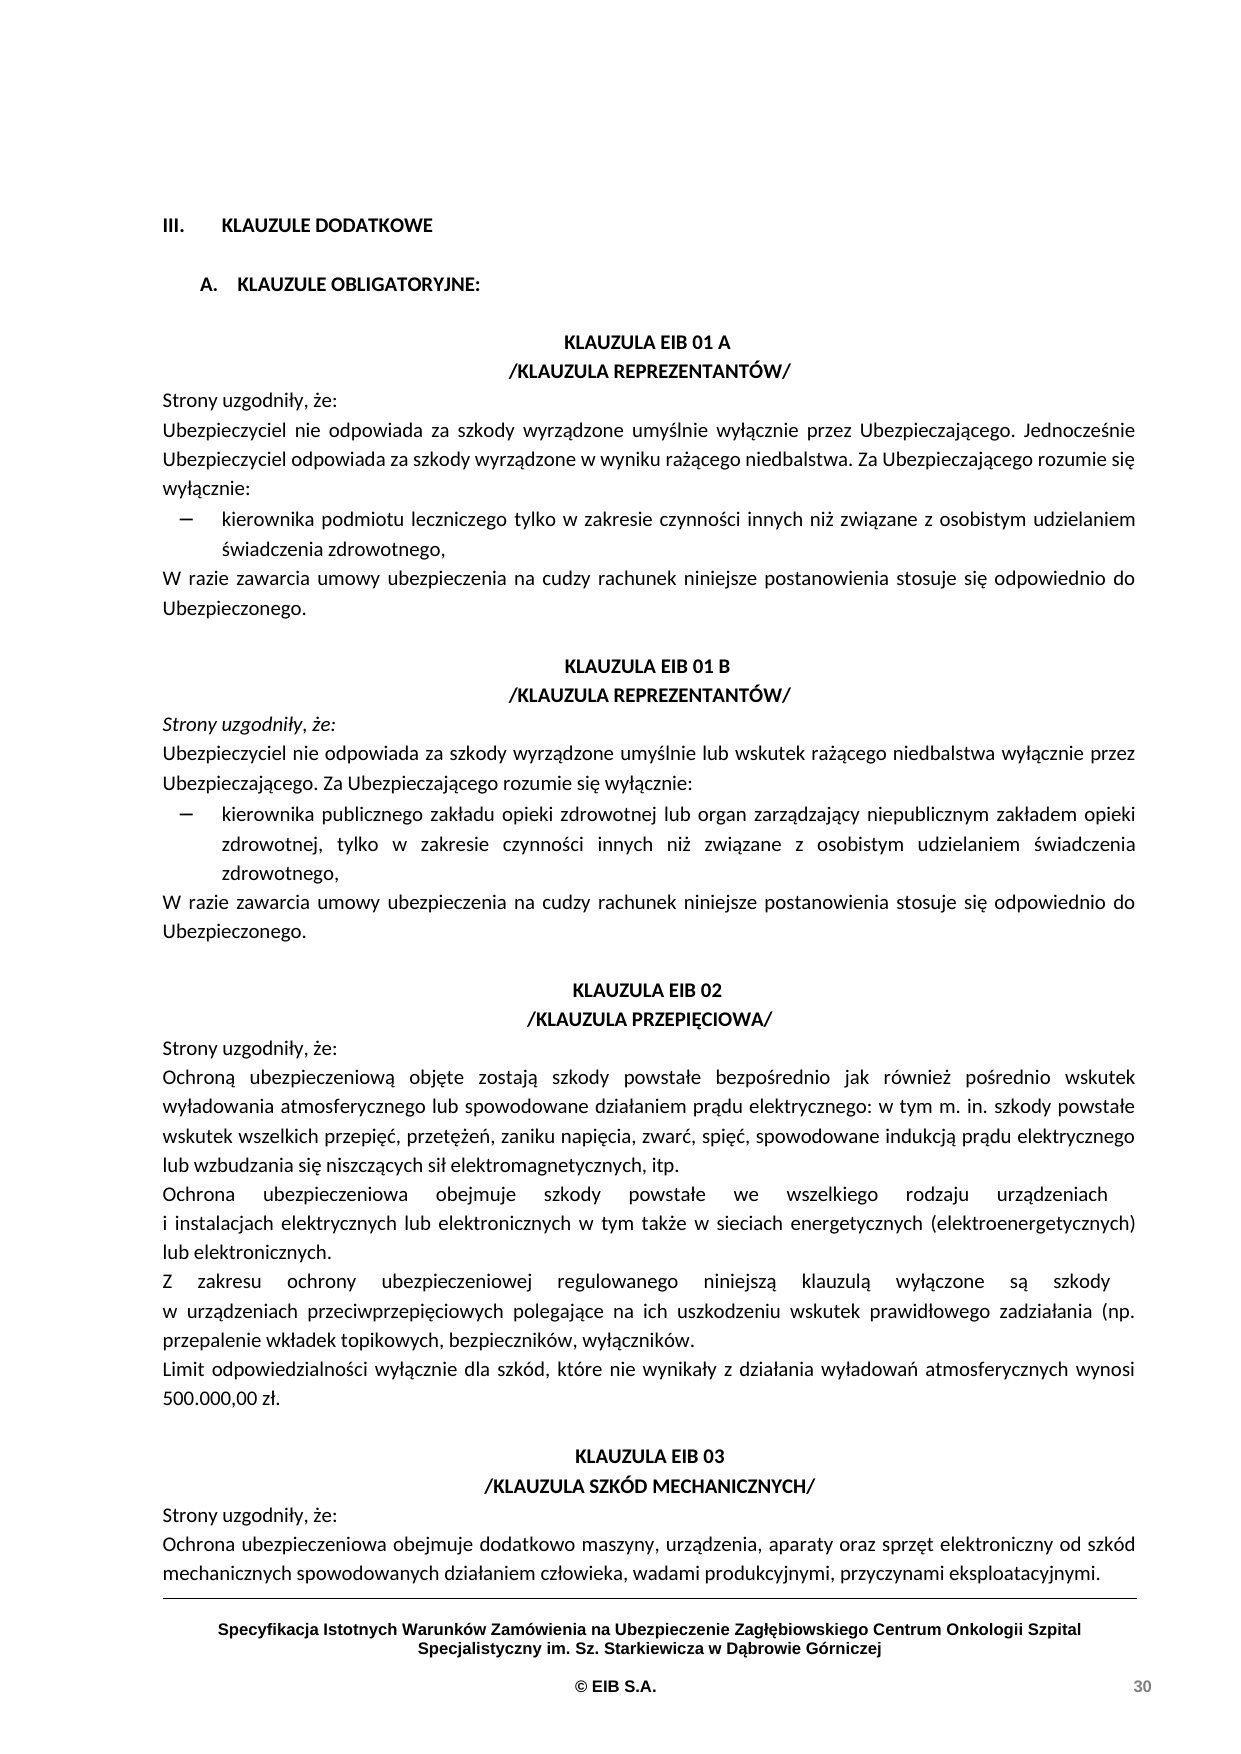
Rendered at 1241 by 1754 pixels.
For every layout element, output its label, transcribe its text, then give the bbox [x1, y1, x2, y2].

text Strony uzgodniły, że: [162, 1035, 1137, 1061]
list KLAUZULE DODATKOWE [162, 213, 1137, 238]
text KLAUZULA EIB 01 B /KLAUZULA REPREZENTANTÓW/ [162, 653, 1137, 708]
text Ubezpieczyciel nie odpowiada za szkody wyrządzone umyślnie lub wskutek rażącego niedbalstwa wyłącznie przez Ubezpieczającego. Za Ubezpieczającego rozumie się wyłącznie: [162, 741, 1137, 795]
text W razie zawarcia umowy ubezpieczenia na cudzy rachunek niniejsze postanowienia stosuje się odpowiednio do Ubezpieczonego. [162, 566, 1137, 620]
text Ochrona ubezpieczeniowa obejmuje szkody powstałe we wszelkiego rodzaju urządzeniach i instalacjach elektrycznych lub elektronicznych w tym także w sieciach energetycznych (elektroenergetycznych) lub elektronicznych. [162, 1181, 1137, 1265]
text Ochrona ubezpieczeniowa obejmuje dodatkowo maszyny, urządzenia, aparaty oraz sprzęt elektroniczny od szkód mechanicznych spowodowanych działaniem człowieka, wadami produkcyjnymi, przyczynami eksploatacyjnymi. [162, 1531, 1137, 1586]
list kierownika publicznego zakładu opieki zdrowotnej lub organ zarządzający niepublicznym zakładem opieki zdrowotnej, tylko w zakresie czynności innych niż związane z osobistym udzielaniem świadczenia zdrowotnego, [177, 799, 1137, 886]
text KLAUZULA EIB 03 /KLAUZULA SZKÓD MECHANICZNYCH/ [162, 1444, 1137, 1498]
text Ochroną ubezpieczeniową objęte zostają szkody powstałe bezpośrednio jak również pośrednio wskutek wyładowania atmosferycznego lub spowodowane działaniem prądu elektrycznego: w tym m. in. szkody powstałe wskutek wszelkich przepięć, przetężeń, zaniku napięcia, zwarć, spięć, spowodowane indukcją prądu elektrycznego lub wzbudzania się niszczących sił elektromagnetycznych, itp. [162, 1064, 1137, 1177]
list KLAUZULE OBLIGATORYJNE: [200, 271, 1137, 296]
text KLAUZULA EIB 02 /KLAUZULA PRZEPIĘCIOWA/ [162, 977, 1137, 1032]
text Strony uzgodniły, że: [162, 388, 1137, 413]
list kierownika podmiotu leczniczego tylko w zakresie czynności innych niż związane z osobistym udzielaniem świadczenia zdrowotnego, [177, 504, 1137, 562]
text Strony uzgodniły, że: [162, 1502, 1137, 1527]
text KLAUZULA EIB 01 A /KLAUZULA REPREZENTANTÓW/ [162, 329, 1137, 384]
text Limit odpowiedzialności wyłącznie dla szkód, które nie wynikały z działania wyładowań atmosferycznych wynosi 500.000,00 zł. [162, 1356, 1137, 1411]
text Ubezpieczyciel nie odpowiada za szkody wyrządzone umyślnie wyłącznie przez Ubezpieczającego. Jednocześnie Ubezpieczyciel odpowiada za szkody wyrządzone w wyniku rażącego niedbalstwa. Za Ubezpieczającego rozumie się wyłącznie: [162, 417, 1137, 501]
text Strony uzgodniły, że: [162, 711, 1137, 737]
text Z zakresu ochrony ubezpieczeniowej regulowanego niniejszą klauzulą wyłączone są szkody w urządzeniach przeciwprzepięciowych polegające na ich uszkodzeniu wskutek prawidłowego zadziałania (np. przepalenie wkładek topikowych, bezpieczników, wyłączników. [162, 1269, 1137, 1352]
text W razie zawarcia umowy ubezpieczenia na cudzy rachunek niniejsze postanowienia stosuje się odpowiednio do Ubezpieczonego. [162, 889, 1137, 944]
